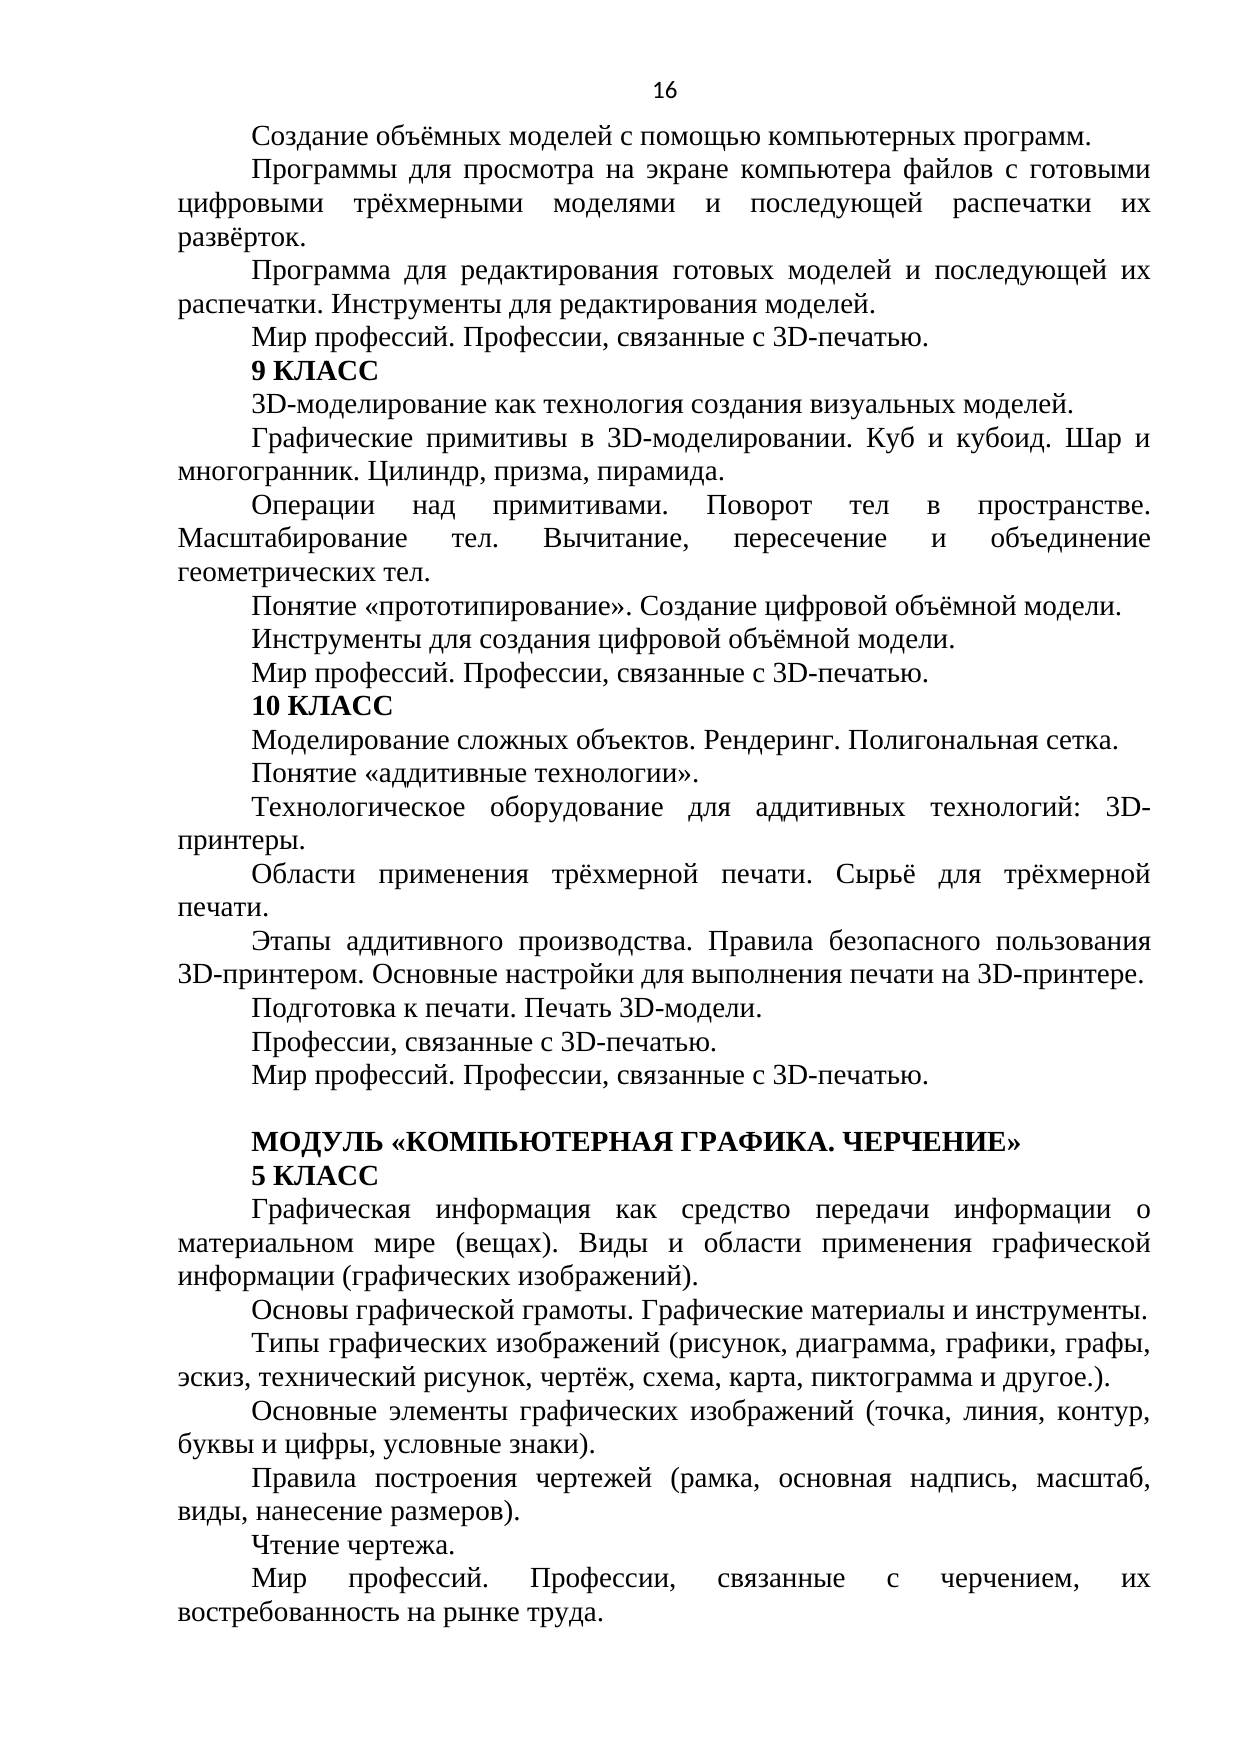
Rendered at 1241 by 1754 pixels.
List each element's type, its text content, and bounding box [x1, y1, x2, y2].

text Правила построения чертежей (рамка, основная надпись, масштаб, виды, нанесение размеров). [177, 1460, 1152, 1527]
text 3D-моделирование как технология создания визуальных моделей. [177, 386, 1152, 420]
text Профессии, связанные с 3D-печатью. [177, 1024, 1152, 1057]
text Операции над примитивами. Поворот тел в пространстве. Масштабирование тел. Вычитание, пересечение и объединение геометрических тел. [177, 487, 1152, 588]
text Мир профессий. Профессии, связанные с 3D-печатью. [177, 1057, 1152, 1091]
text Типы графических изображений (рисунок, диаграмма, графики, графы, эскиз, технический рисунок, чертёж, схема, карта, пиктограмма и другое.). [177, 1326, 1152, 1393]
text 9 КЛАСС [177, 353, 1152, 386]
text Основные элементы графических изображений (точка, линия, контур, буквы и цифры, условные знаки). [177, 1393, 1152, 1460]
text Моделирование сложных объектов. Рендеринг. Полигональная сетка. [177, 722, 1152, 755]
text Программа для редактирования готовых моделей и последующей их распечатки. Инструменты для редактирования моделей. [177, 252, 1152, 319]
text Этапы аддитивного производства. Правила безопасного пользования 3D-принтером. Основные настройки для выполнения печати на 3D-принтере. [177, 923, 1152, 990]
text Графические примитивы в 3D-моделировании. Куб и кубоид. Шар и многогранник. Цилиндр, призма, пирамида. [177, 420, 1152, 487]
text Инструменты для создания цифровой объёмной модели. [177, 621, 1152, 655]
text 5 КЛАСС [177, 1158, 1152, 1191]
text Понятие «аддитивные технологии». [177, 755, 1152, 789]
text Технологическое оборудование для аддитивных технологий: 3D-принтеры. [177, 789, 1152, 856]
text Мир профессий. Профессии, связанные с черчением, их востребованность на рынке труда. [177, 1560, 1152, 1627]
text 10 КЛАСС [177, 688, 1152, 722]
text Мир профессий. Профессии, связанные с 3D-печатью. [177, 319, 1152, 353]
text Области применения трёхмерной печати. Сырьё для трёхмерной печати. [177, 856, 1152, 923]
text Чтение чертежа. [177, 1527, 1152, 1560]
text Подготовка к печати. Печать 3D-модели. [177, 990, 1152, 1024]
text Мир профессий. Профессии, связанные с 3D-печатью. [177, 655, 1152, 688]
text Основы графической грамоты. Графические материалы и инструменты. [177, 1292, 1152, 1326]
text Понятие «прототипирование». Создание цифровой объёмной модели. [177, 588, 1152, 621]
text МОДУЛЬ «КОМПЬЮТЕРНАЯ ГРАФИКА. ЧЕРЧЕНИЕ» [177, 1124, 1152, 1158]
text Создание объёмных моделей с помощью компьютерных программ. [177, 118, 1152, 152]
text Графическая информация как средство передачи информации о материальном мире (вещах). Виды и области применения графической информации (графических изображений). [177, 1191, 1152, 1292]
text Программы для просмотра на экране компьютера файлов с готовыми цифровыми трёхмерными моделями и последующей распечатки их развёрток. [177, 152, 1152, 252]
